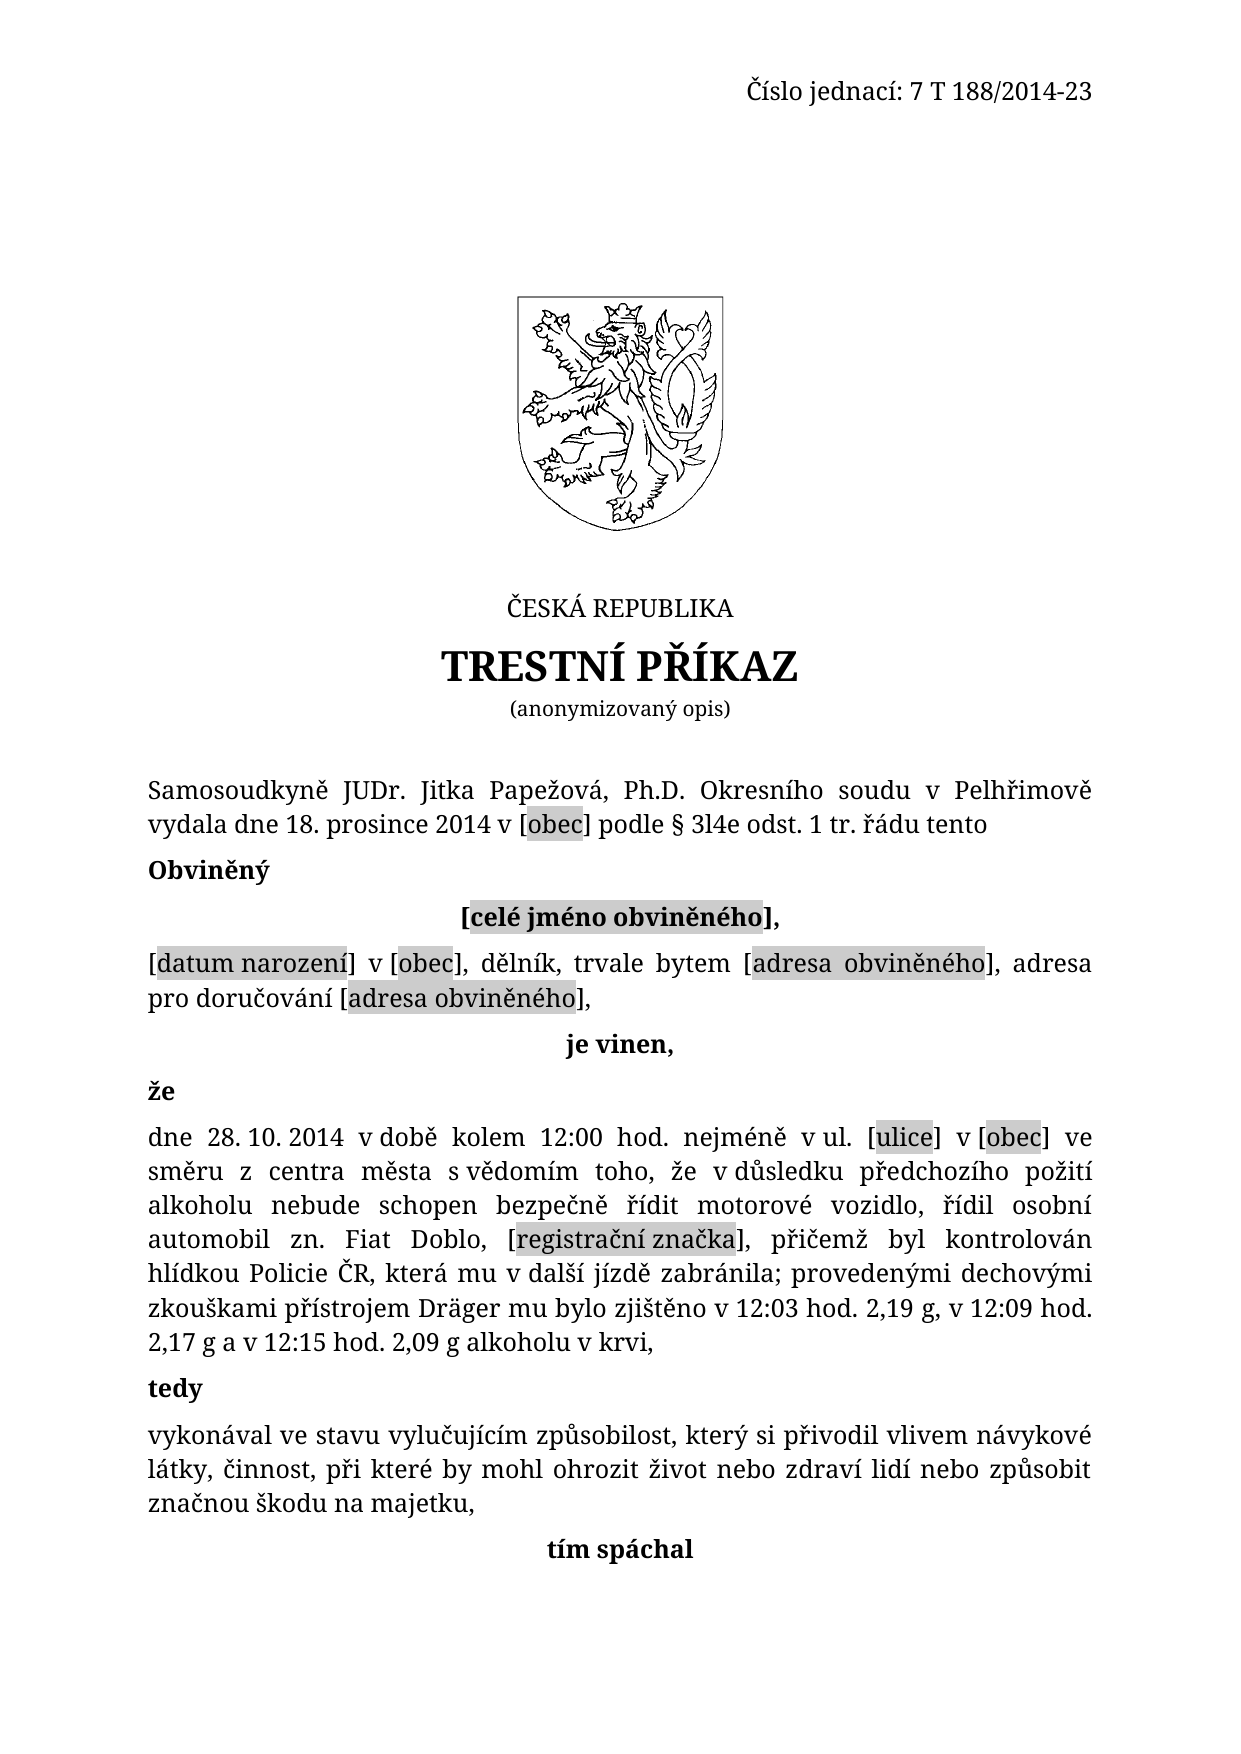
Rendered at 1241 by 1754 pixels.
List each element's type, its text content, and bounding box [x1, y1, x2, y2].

text TRESTNÍ PŘÍKAZ (anonymizovaný opis) [148, 637, 1093, 722]
text ČESKÁ REPUBLIKA [148, 148, 1093, 625]
text dne 28. 10. 2014 v době kolem 12:00 hod. nejméně v ul. [ulice] v [obec] ve směru z centra města s vědomím toho, že v důsledku předchozího požití alkoholu nebude schopen bezpečně řídit motorové vozidlo, řídil osobní automobil zn. Fiat Doblo, [registrační značka], přičemž byl kontrolován hlídkou Policie ČR, která mu v další jízdě zabránila; provedenými dechovými zkouškami přístrojem Dräger mu bylo zjištěno v 12:03 hod. 2,19 g, v 12:09 hod. 2,17 g a v 12:15 hod. 2,09 g alkoholu v krvi, [148, 1120, 1093, 1358]
text tedy [148, 1371, 1093, 1405]
text Obviněný [148, 853, 1093, 887]
text že [148, 1073, 1093, 1107]
text [datum narození] v [obec], dělník, trvale bytem [adresa obviněného], adresa pro doručování [adresa obviněného], [453, 946, 1093, 1014]
text je vinen, [148, 1027, 1093, 1061]
text vykonával ve stavu vylučujícím způsobilost, který si přivodil vlivem návykové látky, činnost, při které by mohl ohrozit život nebo zdraví lidí nebo způsobit značnou škodu na majetku, [148, 1417, 1093, 1519]
text Samosoudkyně JUDr. Jitka Papežová, Ph.D. Okresního soudu v Pelhřimově vydala dne 18. prosince 2014 v [obec] podle § 3l4e odst. 1 tr. řádu tento [148, 772, 1093, 841]
text [datum narození] v [obec], dělník, trvale bytem [adresa obviněného], adresa pro doručování [adresa obviněného], [148, 946, 398, 1014]
text [celé jméno obviněného], [148, 899, 1093, 934]
text tím spáchal [148, 1532, 1093, 1566]
picture [516, 295, 724, 532]
